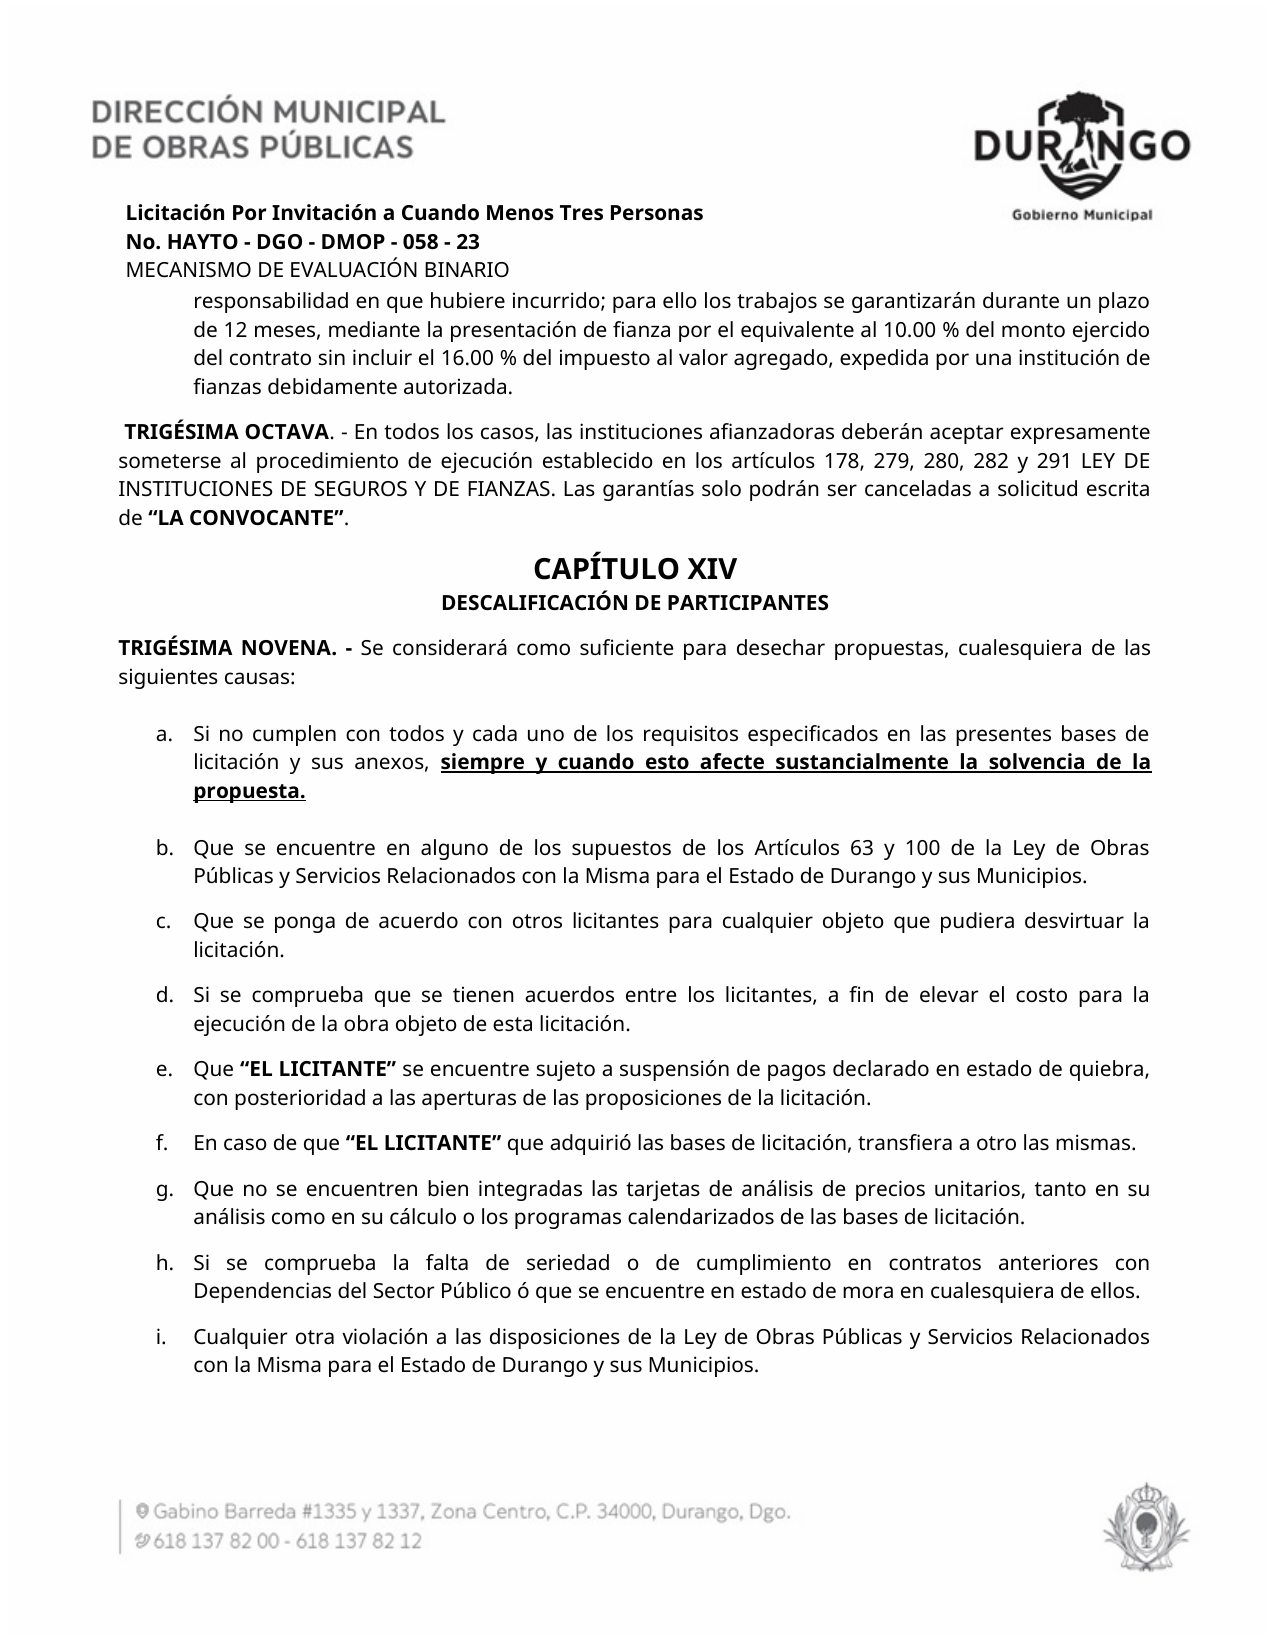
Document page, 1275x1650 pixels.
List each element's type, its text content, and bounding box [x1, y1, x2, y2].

list Si no cumplen con todos y cada uno de los requisitos especificados en las presentes bases de licitación y sus anexos, siempre y cuando esto afecte sustancialmente la solvencia de la propuesta. [156, 719, 1152, 804]
text TRIGÉSIMA NOVENA. - Se considerará como suficiente para desechar propuestas, cualesquiera de las siguientes causas: [118, 633, 1152, 690]
list Cualquier otra violación a las disposiciones de la Ley de Obras Públicas y Servicios Relacionados con la Misma para el Estado de Durango y sus Municipios. [156, 1322, 1152, 1379]
list Que se ponga de acuerdo con otros licitantes para cualquier objeto que pudiera desvirtuar la licitación. [156, 907, 1152, 963]
text TRIGÉSIMA OCTAVA. - En todos los casos, las instituciones afianzadoras deberán aceptar expresamente someterse al procedimiento de ejecución establecido en los artículos 178, 279, 280, 282 y 291 LEY DE INSTITUCIONES DE SEGUROS Y DE FIANZAS. Las garantías solo podrán ser canceladas a solicitud escrita de “”. [118, 417, 1152, 531]
text CAPÍTULO XIV [118, 548, 1152, 588]
list Que “EL LICITANTE” se encuentre sujeto a suspensión de pagos declarado en estado de quiebra, con posterioridad a las aperturas de las proposiciones de la licitación. [156, 1054, 1152, 1111]
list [156, 287, 1152, 400]
list En caso de que “EL LICITANTE” que adquirió las bases de licitación, transfiera a otro las mismas. [156, 1128, 1152, 1157]
list Si se comprueba la falta de seriedad o de cumplimiento en contratos anteriores con Dependencias del Sector Público ó que se encuentre en estado de mora en cualesquiera de ellos. [156, 1248, 1152, 1305]
text DESCALIFICACIÓN DE PARTICIPANTES [118, 588, 1152, 616]
list Que no se encuentren bien integradas las tarjetas de análisis de precios unitarios, tanto en su análisis como en su cálculo o los programas calendarizados de las bases de licitación. [156, 1174, 1152, 1231]
list Que se encuentre en alguno de los supuestos de los Artículos 63 y 100 de la Ley de Obras Públicas y Servicios Relacionados con la Misma para el Estado de Durango y sus Municipios. [156, 833, 1152, 889]
list Si se comprueba que se tienen acuerdos entre los licitantes, a fin de elevar el costo para la ejecución de la obra objeto de esta licitación. [156, 981, 1152, 1037]
picture [7, 5, 1269, 1635]
